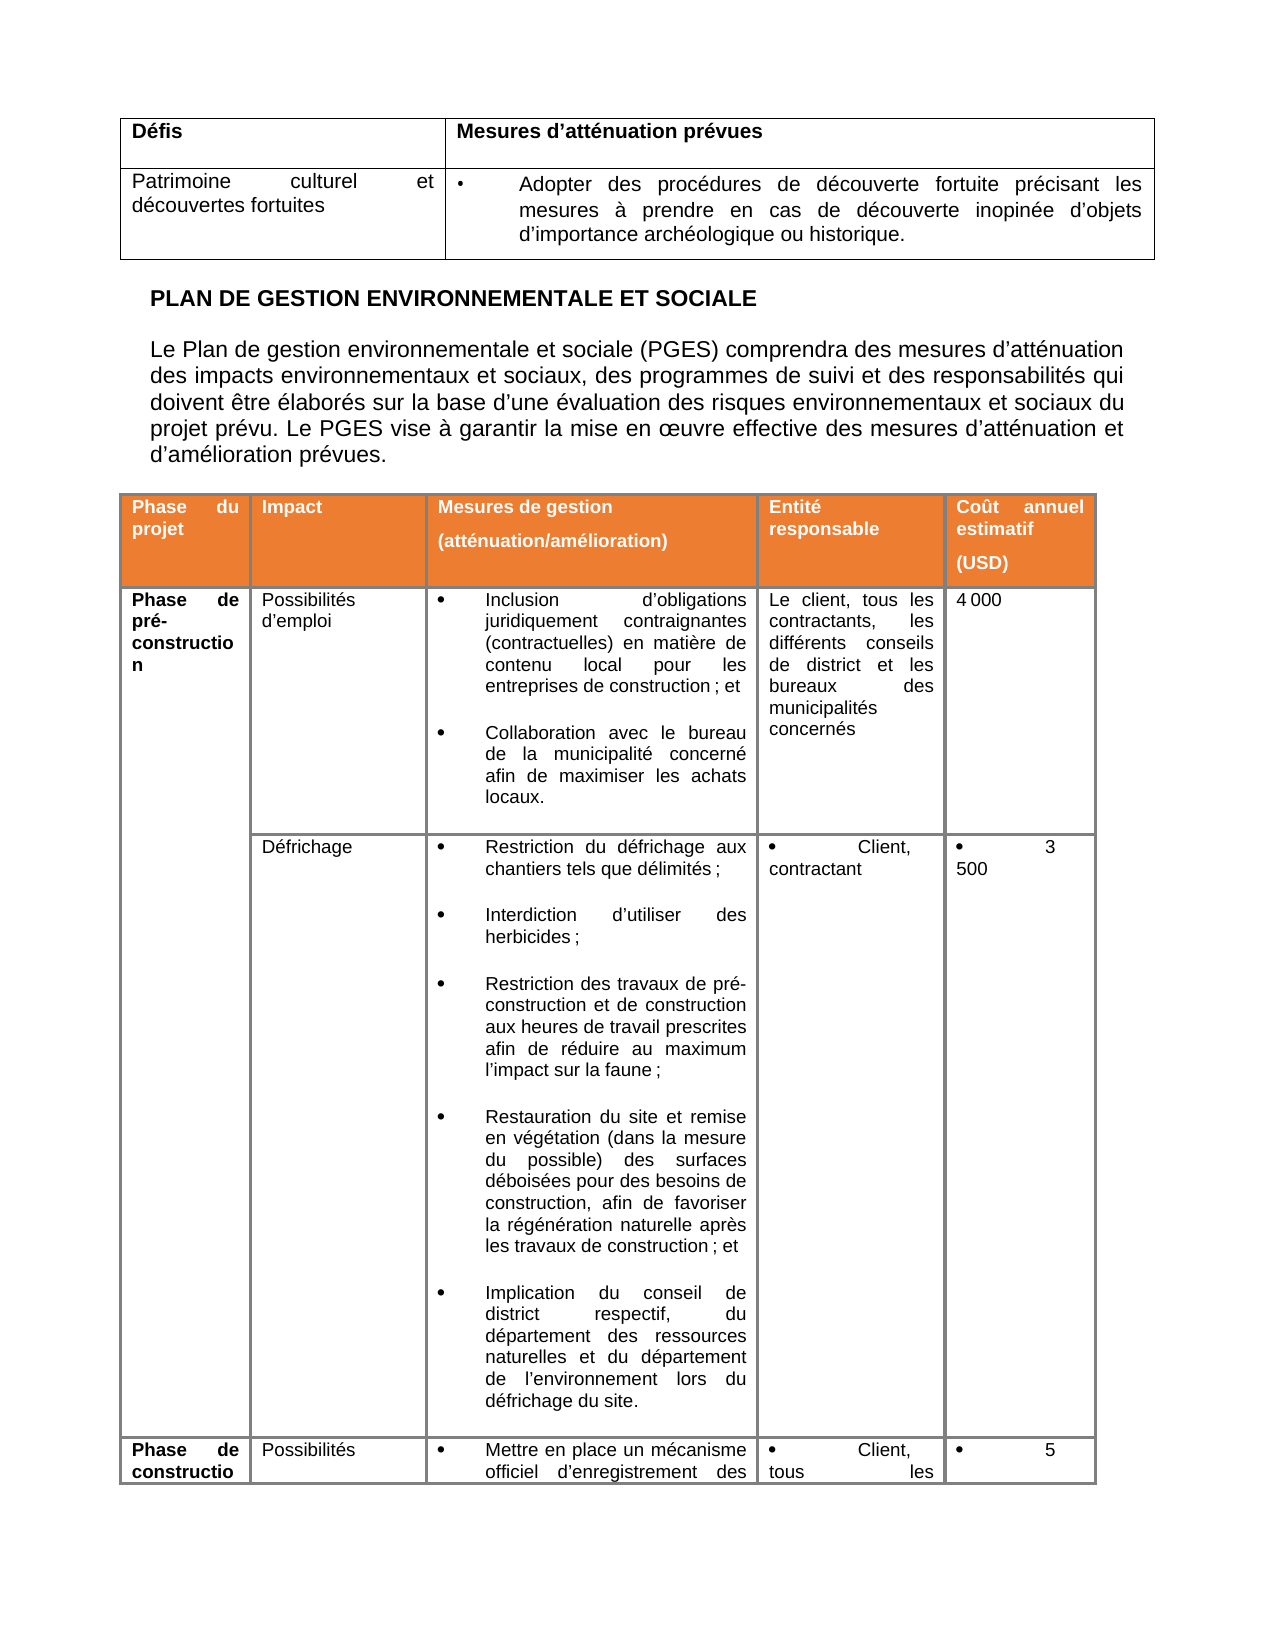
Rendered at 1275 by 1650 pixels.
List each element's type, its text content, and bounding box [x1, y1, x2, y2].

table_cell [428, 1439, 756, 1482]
table_cell Phase de construction et d’exploitation [122, 1439, 249, 1482]
table_header Entité responsable [759, 496, 943, 586]
table_cell Restriction du défrichage aux chantiers tels que délimités ; Interdiction d’utiliser des herbicides ; Restriction des travaux de pré-construction et de construction aux heures de travail prescrites afin de réduire au maximum l’impact sur la faune ; Restauration du site et remise en végétation (dans la mesure du possible) des surfaces déboisées pour des besoins de construction, afin de favoriser la régénération naturelle après les travaux de construction ; et Implication du conseil de district respectif, du département des ressources naturelles et du département de l’environnement lors du défrichage du site. [428, 836, 756, 1436]
table_header Défis [121, 119, 445, 168]
text Le Plan de gestion environnementale et sociale (PGES) comprendra des mesures d’atténuation des impacts environnementaux et sociaux, des programmes de suivi et des responsabilités qui doivent être élaborés sur la base d’une évaluation des risques environnementaux et sociaux du projet prévu. Le PGES vise à garantir la mise en œuvre effective des mesures d’atténuation et d’amélioration prévues. [150, 336, 1125, 468]
table_header Coût annuel estimatif (USD) [947, 496, 1094, 586]
table_header Mesures de gestion (atténuation/amélioration) [428, 496, 756, 586]
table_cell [759, 1439, 943, 1482]
table_cell Patrimoine culturel et découvertes fortuites [121, 169, 445, 258]
table_cell Le client, tous les contractants, les différents conseils de district et les bureaux des municipalités concernés [759, 589, 943, 833]
table_cell Possibilités d’emploi [252, 1439, 425, 1482]
table_cell Client, contractant [759, 836, 943, 1436]
table_cell Défrichage [252, 836, 425, 1436]
table_cell 3 500 [947, 836, 1094, 1436]
table_cell 4 000 [947, 589, 1094, 833]
table_header Phase du projet [122, 496, 249, 586]
table_header Impact [252, 496, 425, 586]
table_cell Inclusion d’obligations juridiquement contraignantes (contractuelles) en matière de contenu local pour les entreprises de construction ; et Collaboration avec le bureau de la municipalité concerné afin de maximiser les achats locaux. [428, 589, 756, 833]
table_cell Possibilités d’emploi [252, 589, 425, 833]
text PLAN DE GESTION ENVIRONNEMENTALE ET SOCIALE [150, 284, 1125, 311]
table_cell Adopter des procédures de découverte fortuite précisant les mesures à prendre en cas de découverte inopinée d’objets d’importance archéologique ou historique. [446, 169, 1154, 258]
table_cell 5 000 [947, 1439, 1094, 1482]
table_header Mesures d’atténuation prévues [446, 119, 1154, 168]
table_cell Phase de pré-construction [122, 589, 249, 1436]
